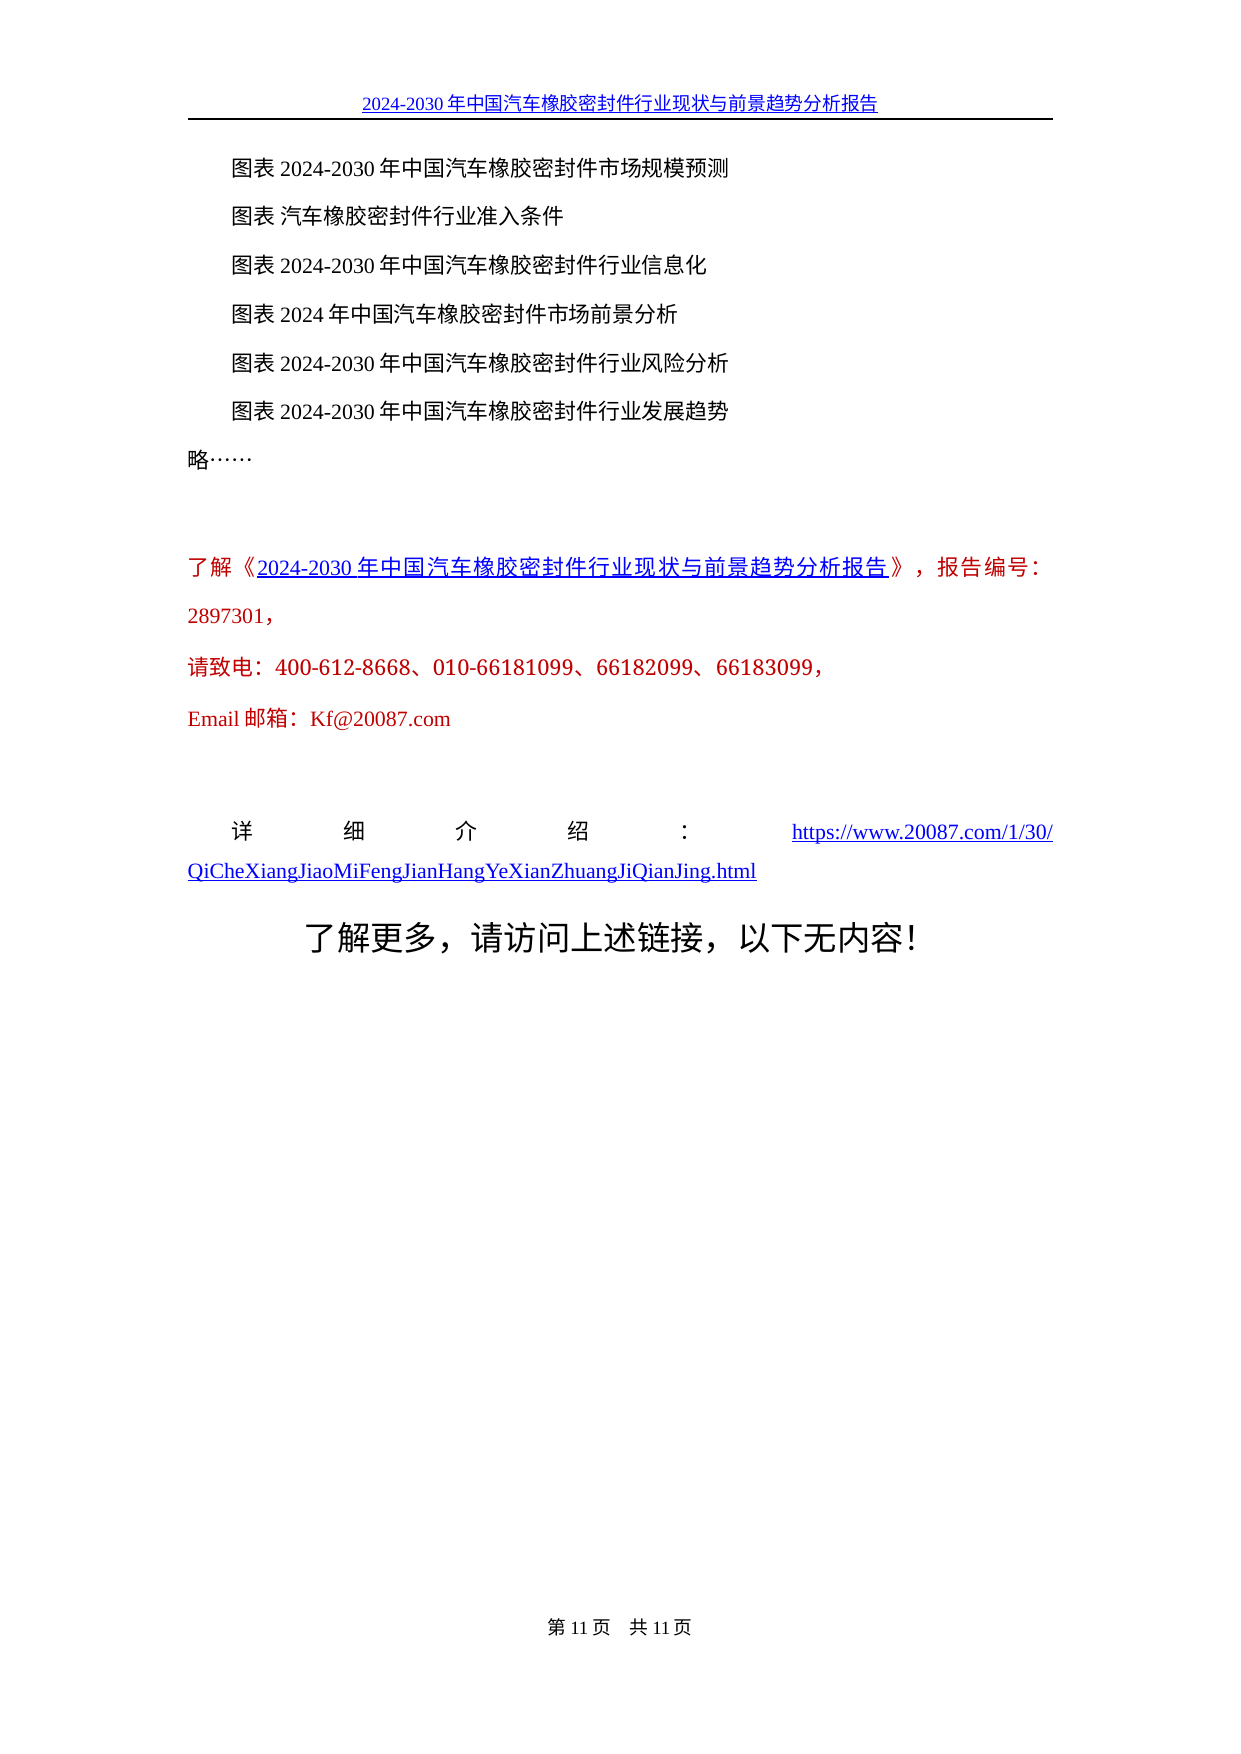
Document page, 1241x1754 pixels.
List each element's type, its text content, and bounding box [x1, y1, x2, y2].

text 了解《2024-2030年中国汽车橡胶密封件行业现状与前景趋势分析报告》，报告编号：2897301， [187, 549, 1053, 630]
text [187, 150, 1053, 475]
text 详细介绍：https://www.20087.com/1/30/QiCheXiangJiaoMiFengJianHangYeXianZhuangJiQianJing.html [187, 814, 1053, 887]
title 了解更多，请访问上述链接，以下无内容！ [187, 903, 1053, 968]
text 请致电：400-612-8668、010-66181099、66182099、66183099， [187, 649, 1053, 682]
text Email邮箱：Kf@20087.com [187, 701, 1053, 733]
